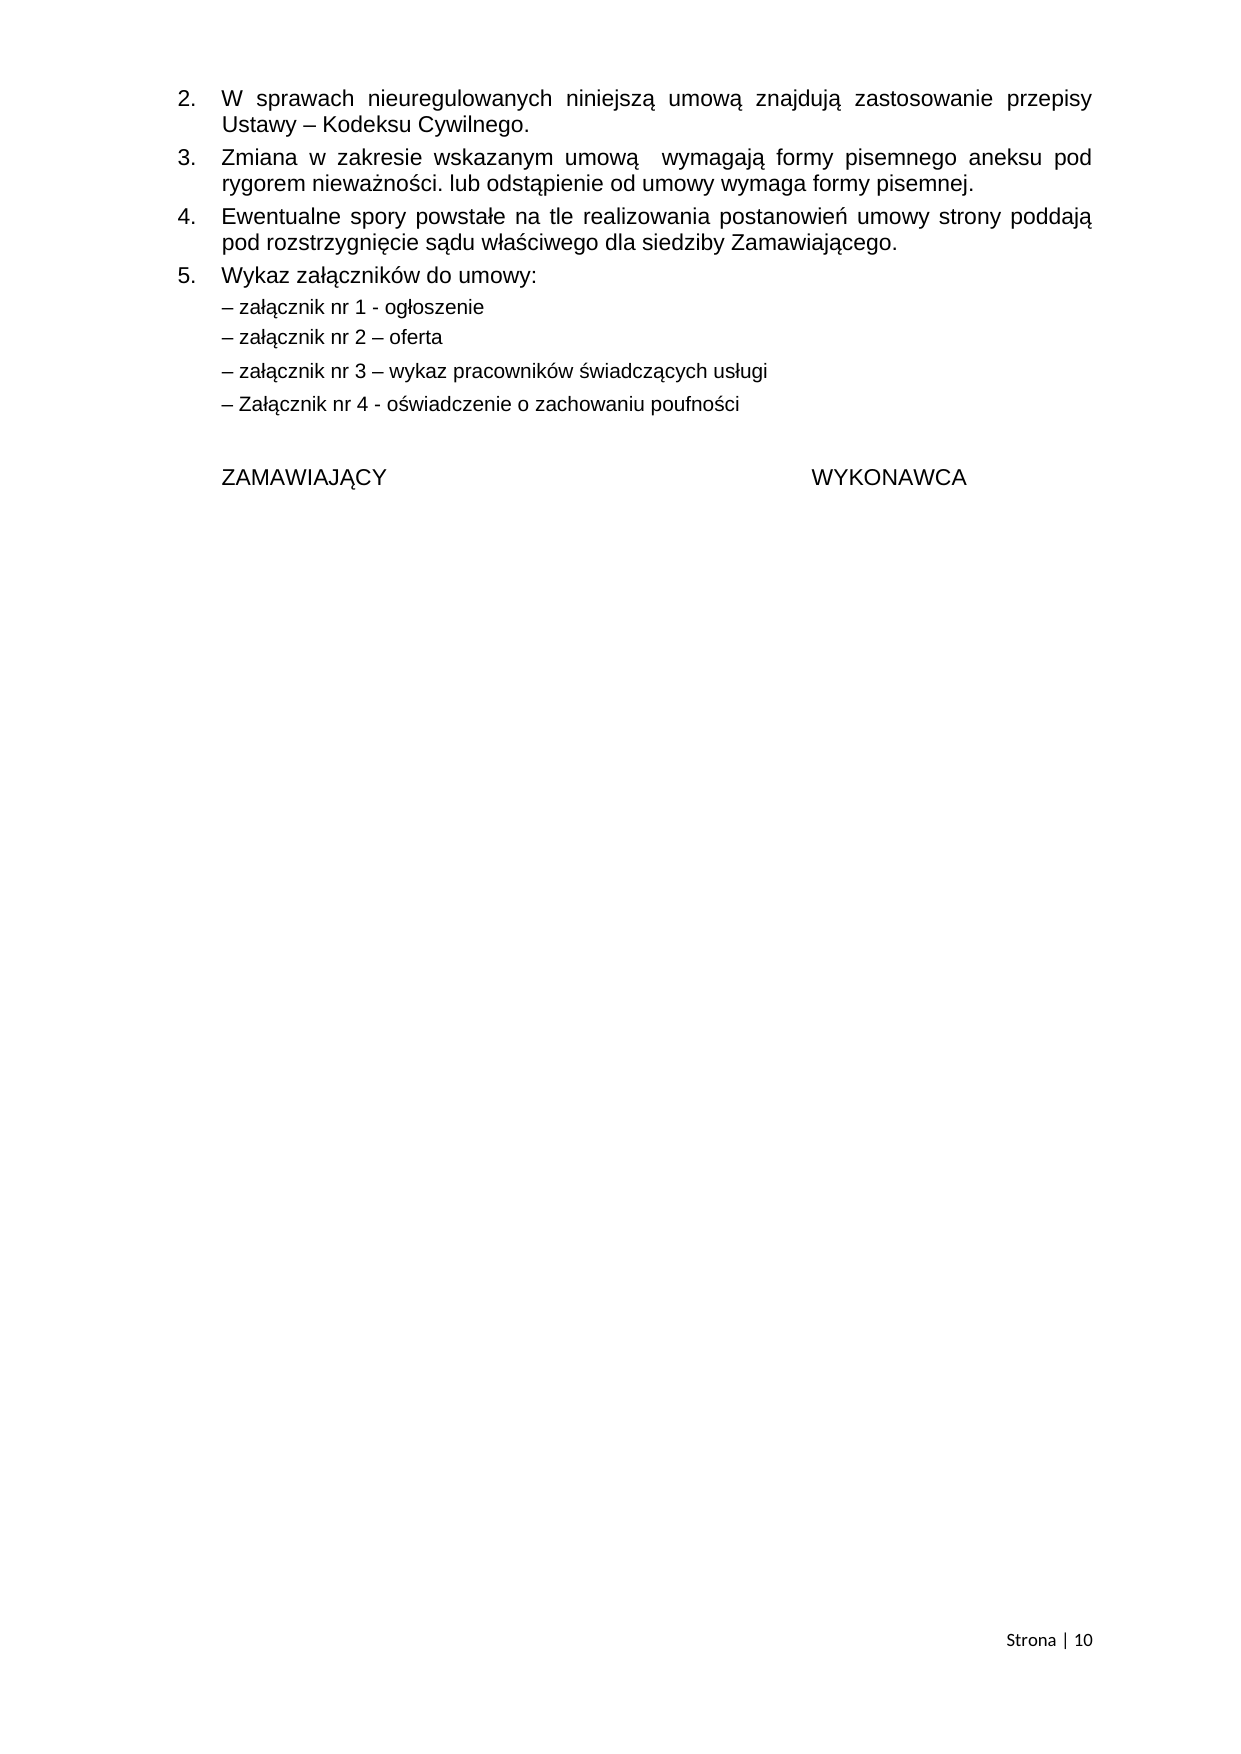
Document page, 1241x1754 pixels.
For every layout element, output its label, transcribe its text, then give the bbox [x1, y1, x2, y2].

text – załącznik nr 3 – wykaz pracowników świadczących usługi [177, 358, 1092, 382]
list Zmiana w zakresie wskazanym umową wymagają formy pisemnego aneksu pod rygorem nieważności. lub odstąpienie od umowy wymaga formy pisemnej. [177, 144, 1092, 197]
list Ewentualne spory powstałe na tle realizowania postanowień umowy strony poddają pod rozstrzygnięcie sądu właściwego dla siedziby Zamawiającego. [177, 203, 1092, 256]
text – załącznik nr 2 – oferta [177, 325, 1092, 349]
text – Załącznik nr 4 - oświadczenie o zachowaniu poufności [221, 392, 1092, 416]
text – załącznik nr 1 - ogłoszenie [222, 294, 1092, 318]
list W sprawach nieuregulowanych niniejszą umową znajdują zastosowanie przepisy Ustawy – Kodeksu Cywilnego. [177, 85, 1092, 138]
list Wykaz załączników do umowy: [177, 262, 1092, 288]
text ZAMAWIAJĄCY WYKONAWCA [221, 464, 1092, 490]
